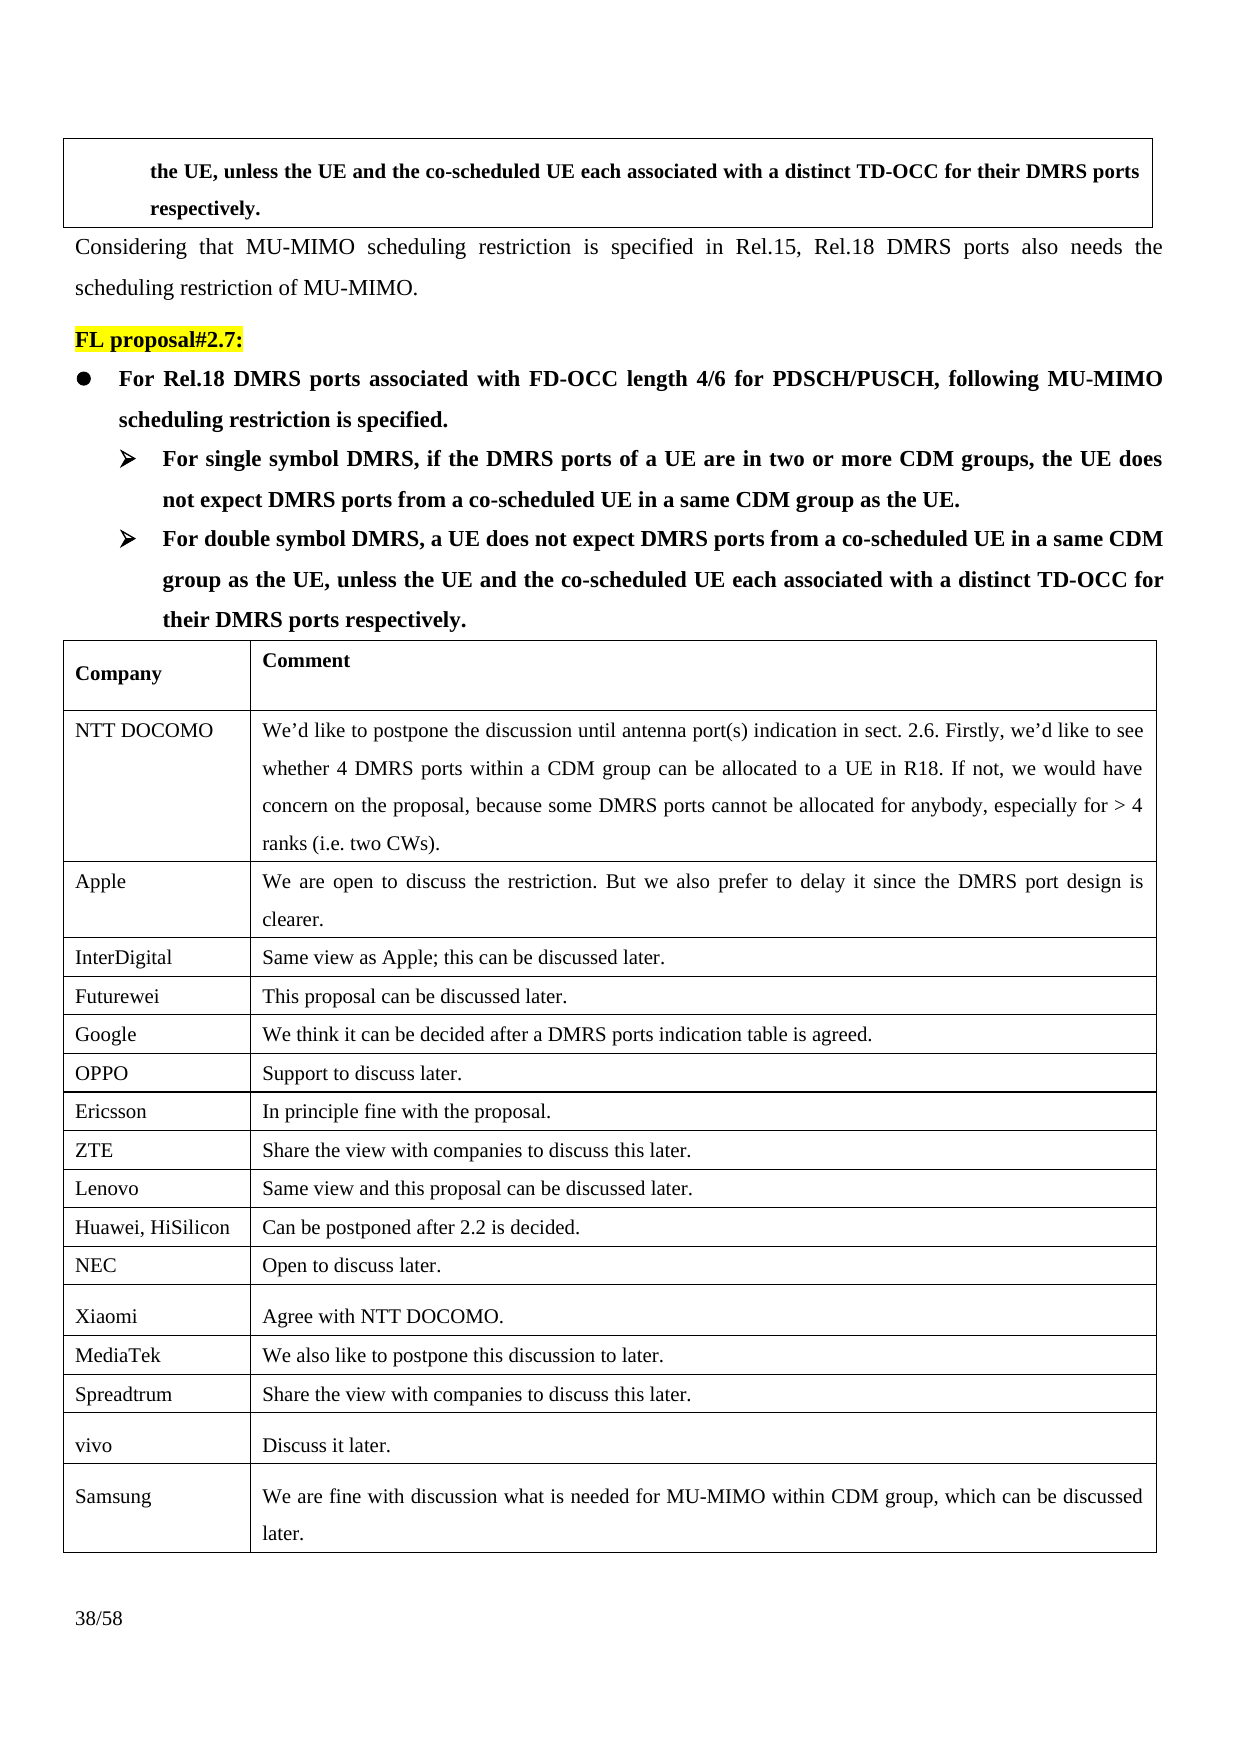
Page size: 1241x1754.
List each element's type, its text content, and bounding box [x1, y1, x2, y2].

table_header Comment [251, 641, 1156, 710]
text Considering that MU-MIMO scheduling restriction is specified in Rel.15, Rel.18 DMRS ports also needs the scheduling restriction of MU-MIMO. [75, 228, 1165, 306]
table_cell Share the view with companies to discuss this later. [251, 1375, 1156, 1412]
table_cell This proposal can be discussed later. [251, 977, 1156, 1014]
table_header Company [64, 641, 250, 710]
table_cell Huawei, HiSilicon [64, 1208, 250, 1246]
table_cell Lenovo [64, 1170, 250, 1207]
table_cell MediaTek [64, 1336, 250, 1374]
list For Rel.18 DMRS ports associated with FD-OCC length 4/6 for PDSCH/PUSCH, following MU-MIMO scheduling restriction is specified. [75, 360, 1165, 438]
table_cell We are fine with discussion what is needed for MU-MIMO within CDM group, which can be discussed later. [251, 1464, 1156, 1552]
table_cell Ericsson [64, 1093, 250, 1130]
table_cell Agree with NTT DOCOMO. [251, 1285, 1156, 1335]
table_cell Apple [64, 862, 250, 937]
table_cell OPPO [64, 1054, 250, 1091]
table_cell NEC [64, 1247, 250, 1284]
table_cell We also like to postpone this discussion to later. [251, 1336, 1156, 1374]
table_cell Share the view with companies to discuss this later. [251, 1131, 1156, 1168]
table_cell ZTE [64, 1131, 250, 1168]
table_cell In principle fine with the proposal. [251, 1093, 1156, 1130]
list For single symbol DMRS, if the DMRS ports of a UE are in two or more CDM groups, the UE does not expect DMRS ports from a co-scheduled UE in a same CDM group as the UE. [119, 440, 1165, 518]
table_cell We’d like to postpone the discussion until antenna port(s) indication in sect. 2.6. Firstly, we’d like to see whether 4 DMRS ports within a CDM group can be allocated to a UE in R18. If not, we would have concern on the proposal, because some DMRS ports cannot be allocated for anybody, especially for > 4 ranks (i.e. two CWs). [251, 711, 1156, 861]
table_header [64, 139, 1152, 227]
table_cell Spreadtrum [64, 1375, 250, 1412]
table_cell NTT DOCOMO [64, 711, 250, 861]
table_cell Open to discuss later. [251, 1247, 1156, 1284]
table_cell Xiaomi [64, 1285, 250, 1335]
table_cell Same view as Apple; this can be discussed later. [251, 938, 1156, 976]
table_cell Can be postponed after 2.2 is decided. [251, 1208, 1156, 1246]
table_cell Google [64, 1015, 250, 1053]
list For double symbol DMRS, a UE does not expect DMRS ports from a co-scheduled UE in a same CDM group as the UE, unless the UE and the co-scheduled UE each associated with a distinct TD-OCC for their DMRS ports respectively. [119, 520, 1165, 638]
table_cell We think it can be decided after a DMRS ports indication table is agreed. [251, 1015, 1156, 1053]
table_cell Futurewei [64, 977, 250, 1014]
text FL proposal#2.7: [75, 320, 1165, 358]
table_cell vivo [64, 1413, 250, 1463]
table_cell Same view and this proposal can be discussed later. [251, 1170, 1156, 1207]
table_cell Samsung [64, 1464, 250, 1552]
table_cell We are open to discuss the restriction. But we also prefer to delay it since the DMRS port design is clearer. [251, 862, 1156, 937]
table_cell Discuss it later. [251, 1413, 1156, 1463]
table_cell InterDigital [64, 938, 250, 976]
table_cell Support to discuss later. [251, 1054, 1156, 1091]
